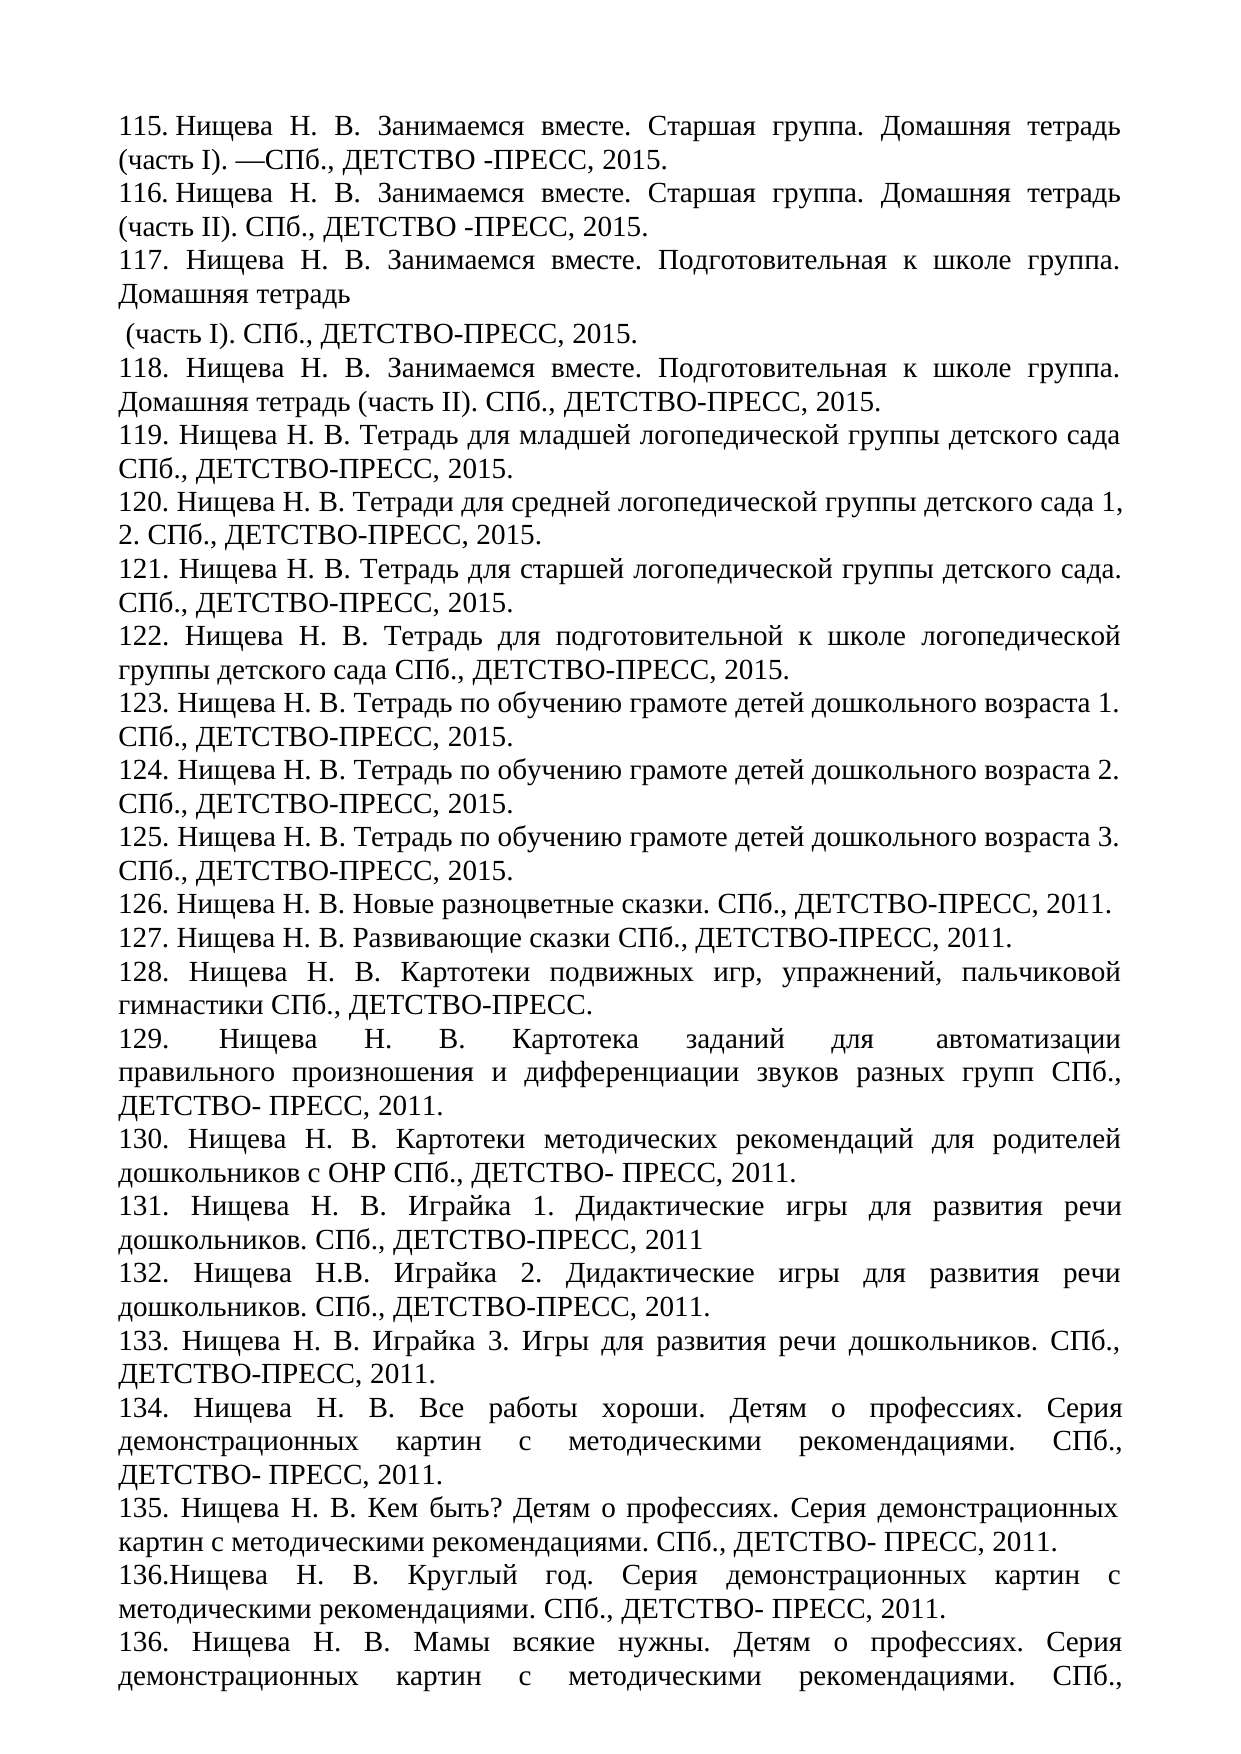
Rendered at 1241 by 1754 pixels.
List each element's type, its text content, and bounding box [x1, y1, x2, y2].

list Нищева Н. В. Тетрадь для подготовительной к школе логопедической группы детского сада СПб., ДЕТСТВО-ПРЕСС, 2015. [118, 618, 1121, 685]
list Нищева Н. В. Картотеки методических рекомендаций для родителей дошкольников с ОНР СПб., ДЕТСТВО- ПРЕСС, 2011. [118, 1121, 1121, 1188]
list Нищева Н. В. Играйка 1. Дидактические игры для развития речи дошкольников. СПб., ДЕТСТВО-ПРЕСС, 2011 [118, 1188, 1122, 1256]
list Нищева Н. В. Картотеки подвижных игр, упражнений, пальчиковой гимнастики СПб., ДЕТСТВО-ПРЕСС. [118, 954, 1121, 1021]
list Нищева Н. В. Играйка 3. Игры для развития речи дошкольников. СПб., ДЕТСТВО-ПРЕСС, 2011. [118, 1323, 1121, 1390]
list Нищева Н. В. Занимаемся вместе. Старшая группа. Домашняя тетрадь (часть I). —СПб., ДЕТСТВО -ПРЕСС, 2015. [118, 108, 1121, 175]
list Нищева Н. В. Тетради для средней логопедической группы детского сада 1, [118, 485, 1155, 518]
list Нищева Н. В. Картотека заданий для автоматизации правильного произношения и дифференциации звуков разных групп СПб., ДЕТСТВО- ПРЕСС, 2011. [118, 1021, 1121, 1121]
list Нищева Н. В. Занимаемся вместе. Подготовительная к школе группа. Домашняя тетрадь (часть II). СПб., ДЕТСТВО-ПРЕСС, 2015. [118, 350, 1121, 417]
list Нищева Н. В. Развивающие сказки СПб., ДЕТСТВО-ПРЕСС, 2011. [118, 920, 1155, 954]
list Нищева Н. В. Занимаемся вместе. Старшая группа. Домашняя тетрадь (часть II). СПб., ДЕТСТВО -ПРЕСС, 2015. [118, 175, 1121, 242]
text (часть I). СПб., ДЕТСТВО-ПРЕСС, 2015. [118, 317, 1155, 350]
list Нищева Н. В. Тетрадь для старшей логопедической группы детского сада. СПб., ДЕТСТВО-ПРЕСС, 2015. [118, 551, 1123, 618]
list Нищева Н. В. Кем быть? Детям о профессиях. Серия демонстрационных картин с методическими рекомендациями. СПб., ДЕТСТВО- ПРЕСС, 2011. 136.Нищева Н. В. Круглый год. Серия демонстрационных картин с методическими рекомендациями. СПб., ДЕТСТВО- ПРЕСС, 2011. [118, 1490, 1121, 1624]
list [118, 1624, 1123, 1692]
list Нищева Н. В. Тетрадь по обучению грамоте детей дошкольного возраста 2. СПб., ДЕТСТВО-ПРЕСС, 2015. [118, 752, 1121, 819]
text 2. СПб., ДЕТСТВО-ПРЕСС, 2015. [118, 518, 1155, 551]
list Нищева Н.В. Играйка 2. Дидактические игры для развития речи дошкольников. СПб., ДЕТСТВО-ПРЕСС, 2011. [118, 1256, 1121, 1323]
list Нищева Н. В. Тетрадь по обучению грамоте детей дошкольного возраста 1. СПб., ДЕТСТВО-ПРЕСС, 2015. [118, 685, 1121, 752]
list Нищева Н. В. Тетрадь по обучению грамоте детей дошкольного возраста 3. СПб., ДЕТСТВО-ПРЕСС, 2015. [118, 819, 1121, 887]
list Нищева Н. В. Занимаемся вместе. Подготовительная к школе группа. Домашняя тетрадь [118, 242, 1121, 309]
list Нищева Н. В. Тетрадь для младшей логопедической группы детского сада СПб., ДЕТСТВО-ПРЕСС, 2015. [118, 417, 1122, 484]
list Нищева Н. В. Новые разноцветные сказки. СПб., ДЕТСТВО-ПРЕСС, 2011. [118, 887, 1155, 920]
list Нищева Н. В. Все работы хороши. Детям о профессиях. Серия демонстрационных картин с методическими рекомендациями. СПб., ДЕТСТВО- ПРЕСС, 2011. [118, 1390, 1123, 1490]
